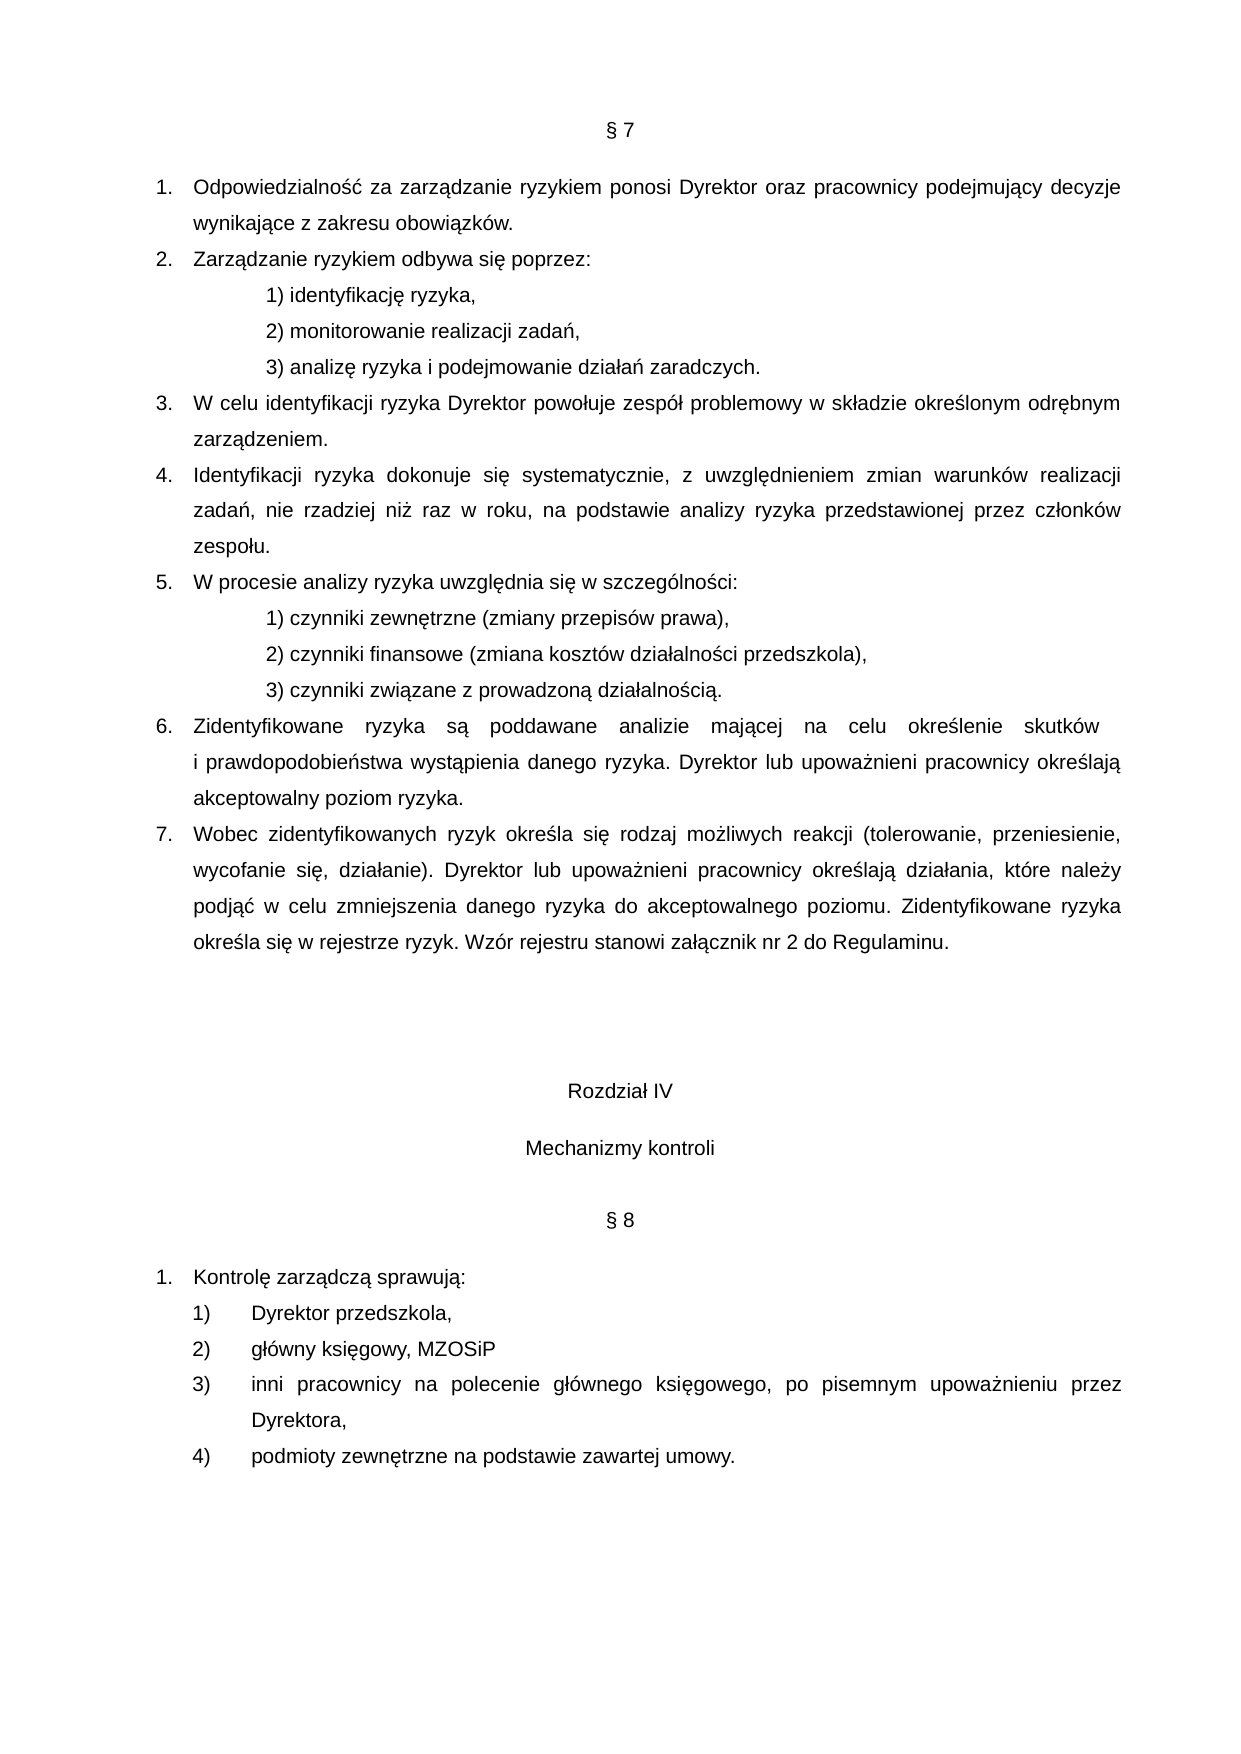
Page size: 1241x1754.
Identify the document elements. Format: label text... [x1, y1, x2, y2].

list Identyfikacji ryzyka dokonuje się systematycznie, z uwzględnieniem zmian warunków realizacji zadań, nie rzadziej niż raz w roku, na podstawie analizy ryzyka przedstawionej przez członków zespołu. [156, 462, 1122, 558]
list inni pracownicy na polecenie głównego księgowego, po pisemnym upoważnieniu przez Dyrektora, [192, 1372, 1122, 1432]
text Mechanizmy kontroli [118, 1136, 1122, 1160]
text § 8 [118, 1208, 1122, 1232]
text 3) czynniki związane z prowadzoną działalnością. [118, 678, 1122, 702]
text 1) identyfikację ryzyka, [118, 283, 1122, 307]
list główny księgowy, MZOSiP [192, 1336, 1122, 1360]
list Zidentyfikowane ryzyka są poddawane analizie mającej na celu określenie skutków i prawdopodobieństwa wystąpienia danego ryzyka. Dyrektor lub upoważnieni pracownicy określają akceptowalny poziom ryzyka. [156, 714, 1122, 810]
text Rozdział IV [118, 1079, 1122, 1103]
list Dyrektor przedszkola, [192, 1300, 1122, 1324]
list W celu identyfikacji ryzyka Dyrektor powołuje zespół problemowy w składzie określonym odrębnym zarządzeniem. [156, 391, 1122, 450]
text 2) czynniki finansowe (zmiana kosztów działalności przedszkola), [118, 642, 1122, 666]
list podmioty zewnętrzne na podstawie zawartej umowy. [192, 1444, 1122, 1468]
list Zarządzanie ryzykiem odbywa się poprzez: [156, 247, 1122, 271]
list Kontrolę zarządczą sprawują: [156, 1264, 1122, 1288]
text 1) czynniki zewnętrzne (zmiany przepisów prawa), [118, 606, 1122, 630]
text § 7 [118, 118, 1122, 142]
list W procesie analizy ryzyka uwzględnia się w szczególności: [156, 570, 1122, 594]
text 2) monitorowanie realizacji zadań, [118, 319, 1122, 343]
list Wobec zidentyfikowanych ryzyk określa się rodzaj możliwych reakcji (tolerowanie, przeniesienie, wycofanie się, działanie). Dyrektor lub upoważnieni pracownicy określają działania, które należy podjąć w celu zmniejszenia danego ryzyka do akceptowalnego poziomu. Zidentyfikowane ryzyka określa się w rejestrze ryzyk. Wzór rejestru stanowi załącznik nr 2 do Regulaminu. [156, 822, 1122, 953]
list Odpowiedzialność za zarządzanie ryzykiem ponosi Dyrektor oraz pracownicy podejmujący decyzje wynikające z zakresu obowiązków. [156, 175, 1122, 235]
text 3) analizę ryzyka i podejmowanie działań zaradczych. [118, 354, 1122, 378]
